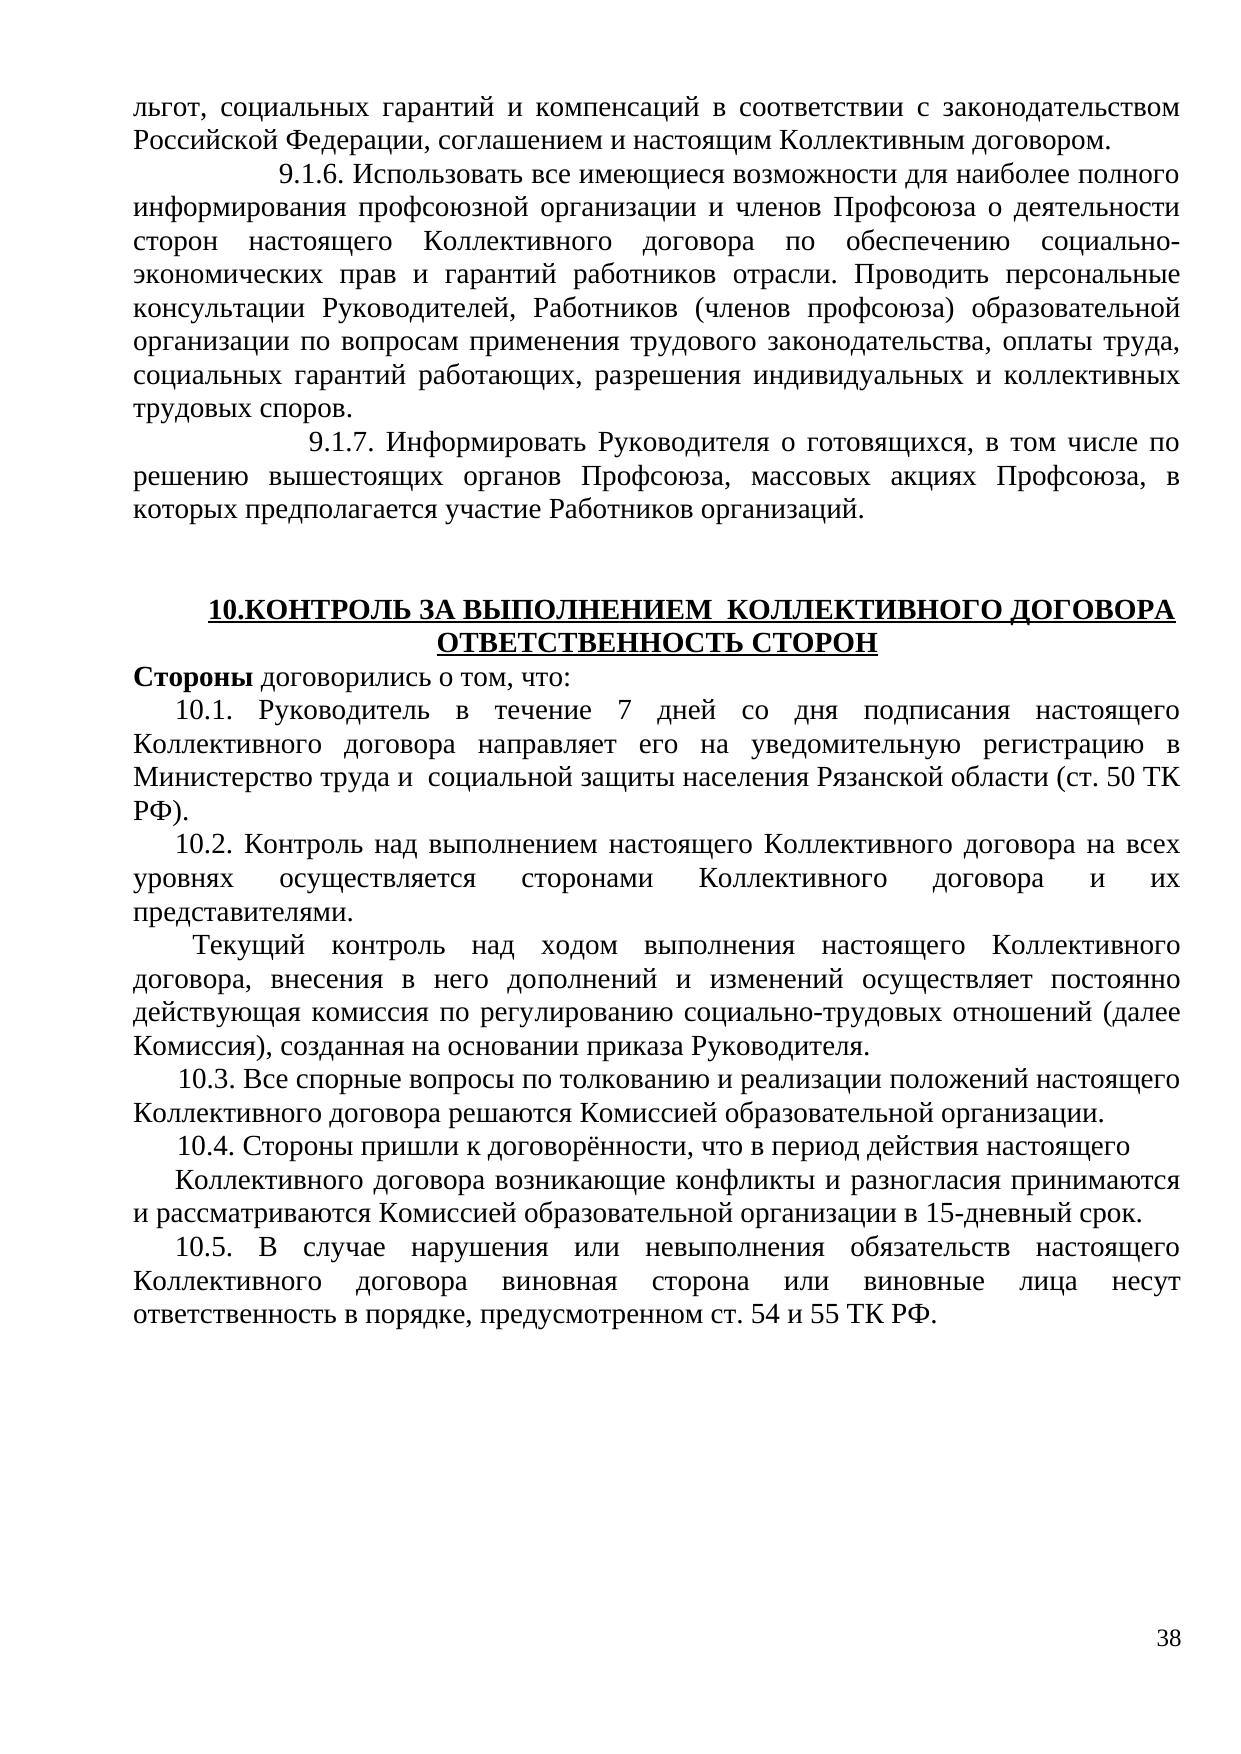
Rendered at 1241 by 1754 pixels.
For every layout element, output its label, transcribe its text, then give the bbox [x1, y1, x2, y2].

text Текущий контроль над ходом выполнения настоящего Коллективного договора, внесения в него дополнений и изменений осуществляет постоянно действующая комиссия по регулированию социально-трудовых отношений (далее Комиссия), созданная на основании приказа Руководителя. [133, 927, 1181, 1061]
text 10.4. Стороны пришли к договорённости, что в период действия настоящего [133, 1128, 1181, 1162]
text 9.1.7. Информировать Руководителя о готовящихся, в том числе по решению вышестоящих органов Профсоюза, массовых акциях Профсоюза, в которых предполагается участие Работников организаций. [133, 424, 1181, 525]
list 10.КОНТРОЛЬ ЗА ВЫПОЛНЕНИЕМ КОЛЛЕКТИВНОГО ДОГОВОРА [208, 592, 1181, 625]
text 10.2. Контроль над выполнением настоящего Коллективного договора на всех уровнях осуществляется сторонами Коллективного договора и их представителями. [133, 827, 1181, 927]
text 10.3. Все спорные вопросы по толкованию и реализации положений настоящего Коллективного договора решаются Комиссией образовательной организации. [133, 1061, 1181, 1128]
text Коллективного договора возникающие конфликты и разногласия принимаются и рассматриваются Комиссией образовательной организации в 15-дневный срок. [133, 1162, 1181, 1229]
text 10.1. Руководитель в течение 7 дней со дня подписания настоящего Коллективного договора направляет его на уведомительную регистрацию в Министерство труда и социальной защиты населения Рязанской области (ст. 50 ТК РФ). [133, 692, 1181, 827]
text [133, 89, 1181, 156]
text ОТВЕТСТВЕННОСТЬ СТОРОН [133, 625, 1181, 659]
text 10.5. В случае нарушения или невыполнения обязательств настоящего Коллективного договора виновная сторона или виновные лица несут ответственность в порядке, предусмотренном ст. 54 и 55 ТК РФ. [133, 1229, 1181, 1330]
text 9.1.6. Использовать все имеющиеся возможности для наиболее полного информирования профсоюзной организации и членов Профсоюза о деятельности сторон настоящего Коллективного договора по обеспечению социально-экономических прав и гарантий работников отрасли. Проводить персональные консультации Руководителей, Работников (членов профсоюза) образовательной организации по вопросам применения трудового законодательства, оплаты труда, социальных гарантий работающих, разрешения индивидуальных и коллективных трудовых споров. [133, 156, 1181, 424]
text Стороны договорились о том, что: [133, 659, 1181, 692]
